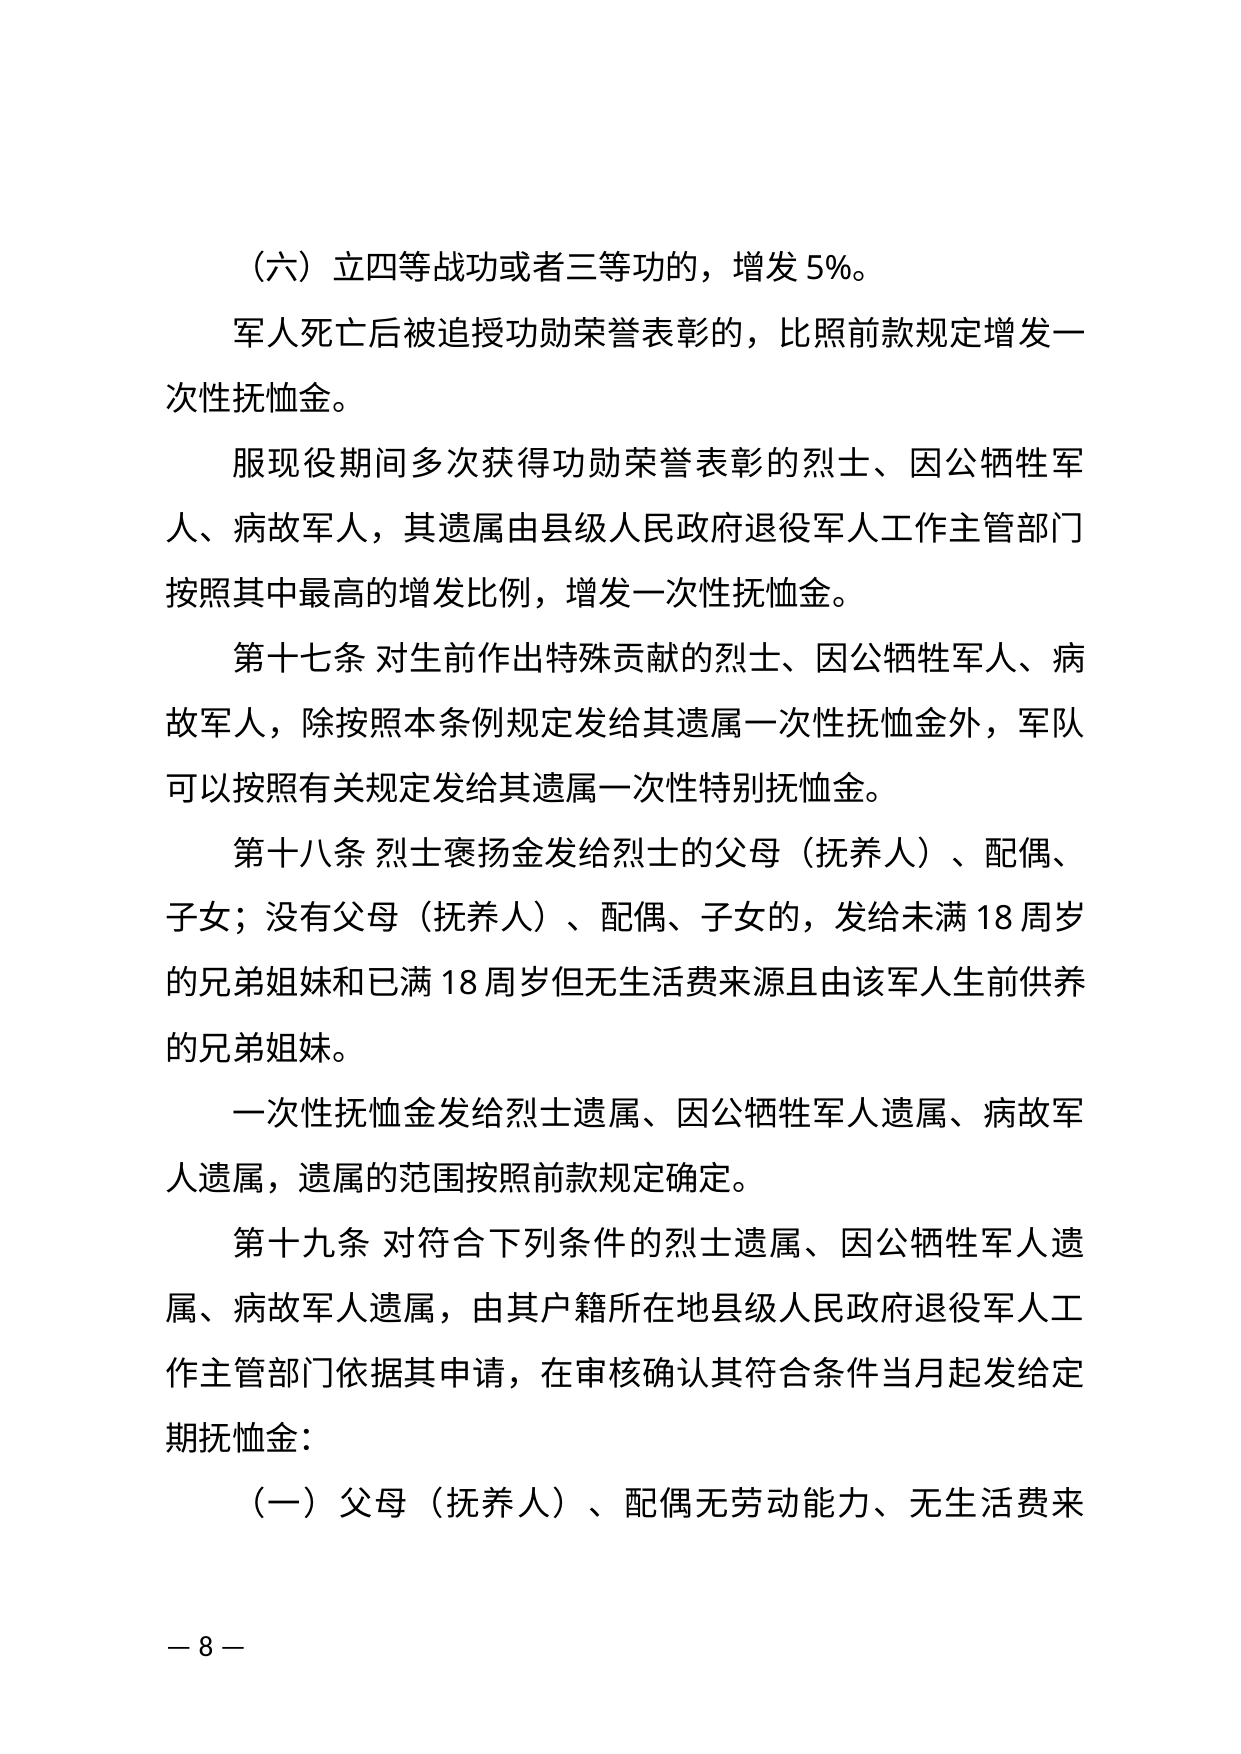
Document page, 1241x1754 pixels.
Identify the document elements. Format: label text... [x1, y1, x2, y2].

text 第十七条 对生前作出特殊贡献的烈士、因公牺牲军人、病故军人，除按照本条例规定发给其遗属一次性抚恤金外，军队可以按照有关规定发给其遗属一次性特别抚恤金。 [165, 623, 1087, 818]
text 一次性抚恤金发给烈士遗属、因公牺牲军人遗属、病故军人遗属，遗属的范围按照前款规定确定。 [165, 1078, 1087, 1208]
text 军人死亡后被追授功勋荣誉表彰的，比照前款规定增发一次性抚恤金。 [165, 298, 1087, 428]
text 服现役期间多次获得功勋荣誉表彰的烈士、因公牺牲军人、病故军人，其遗属由县级人民政府退役军人工作主管部门按照其中最高的增发比例，增发一次性抚恤金。 [165, 428, 1087, 623]
text 第十八条 烈士褒扬金发给烈士的父母（抚养人）、配偶、子女；没有父母（抚养人）、配偶、子女的，发给未满18周岁的兄弟姐妹和已满18周岁但无生活费来源且由该军人生前供养的兄弟姐妹。 [165, 818, 1087, 1078]
text （六）立四等战功或者三等功的，增发5%。 [165, 233, 1087, 298]
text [165, 1468, 1087, 1533]
text 第十九条 对符合下列条件的烈士遗属、因公牺牲军人遗属、病故军人遗属，由其户籍所在地县级人民政府退役军人工作主管部门依据其申请，在审核确认其符合条件当月起发给定期抚恤金： [165, 1208, 1087, 1468]
